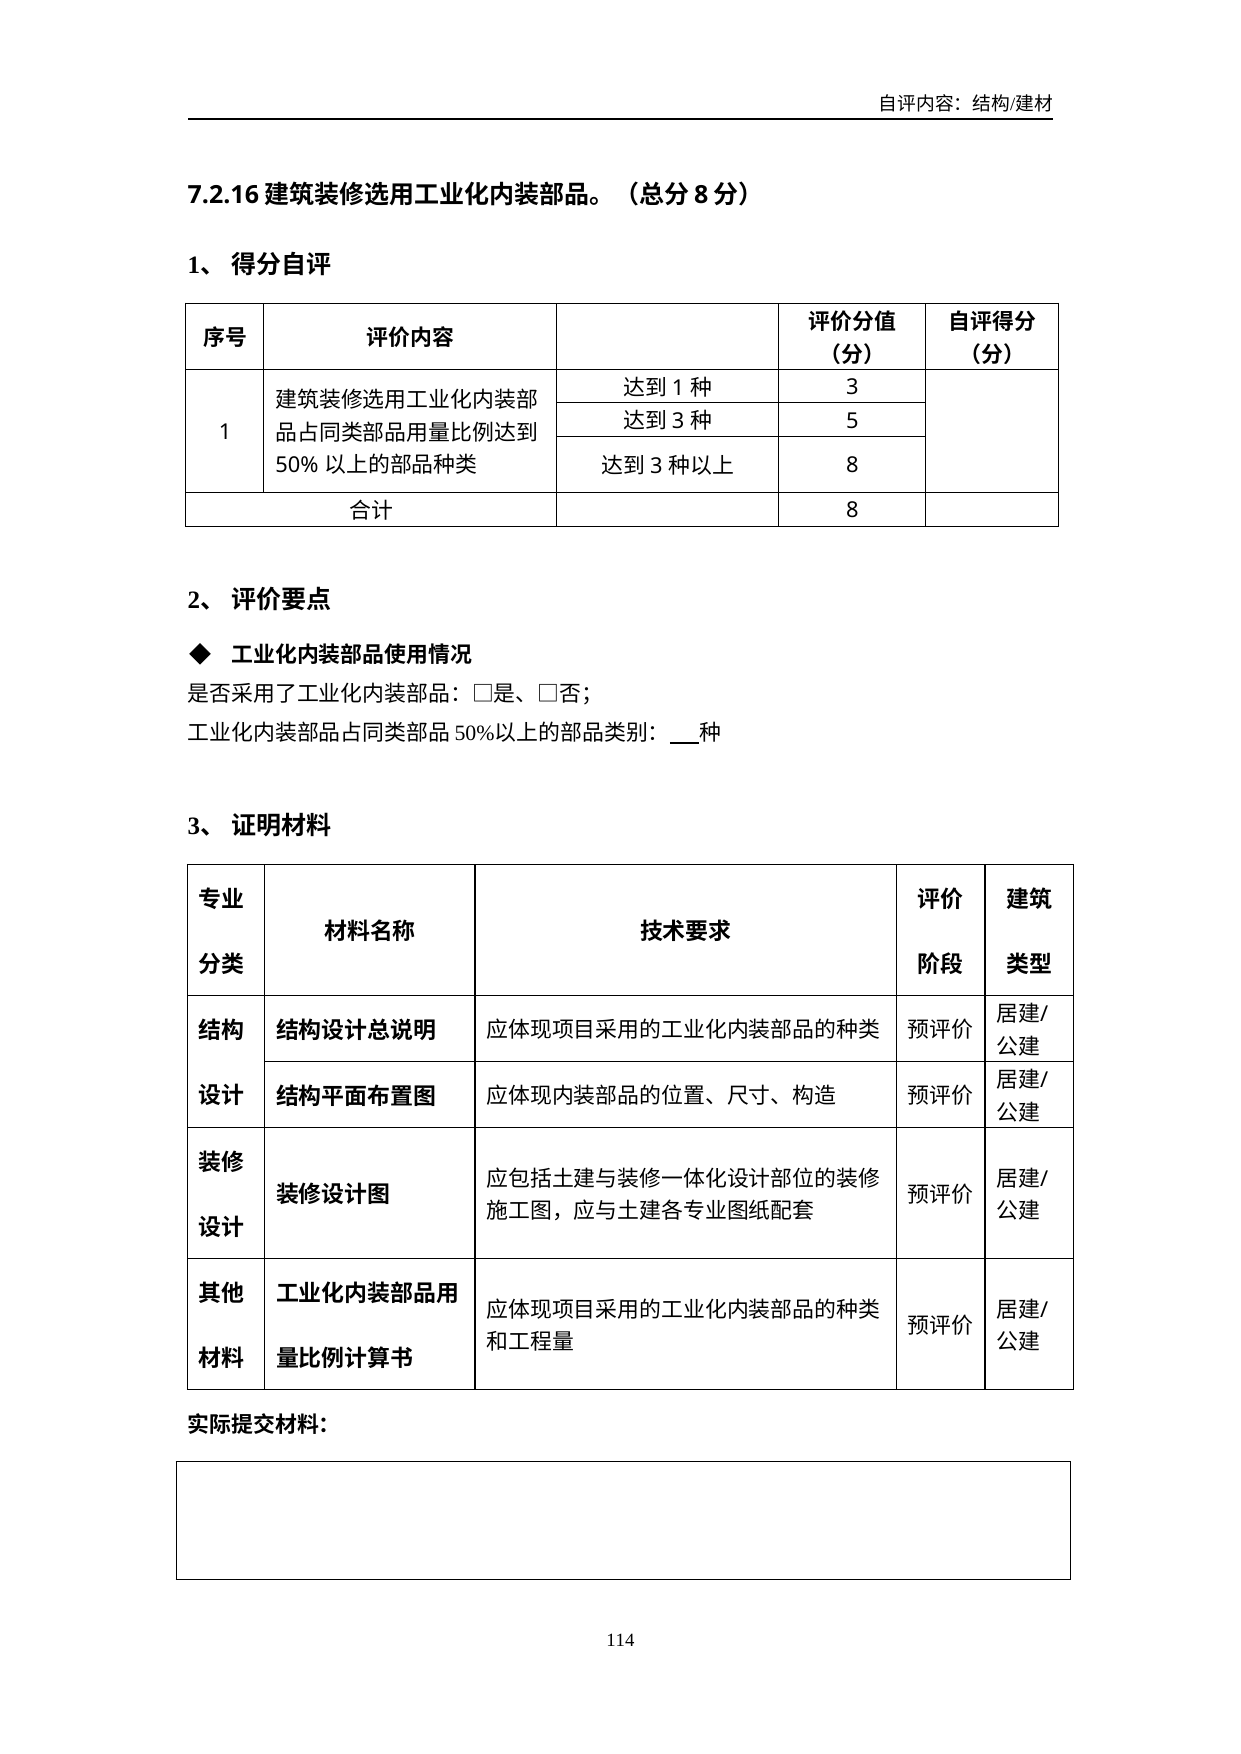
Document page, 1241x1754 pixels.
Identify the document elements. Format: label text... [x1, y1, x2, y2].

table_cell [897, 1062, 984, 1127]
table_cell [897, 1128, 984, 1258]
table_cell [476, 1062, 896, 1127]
list 工业化内装部品使用情况 [187, 637, 1053, 669]
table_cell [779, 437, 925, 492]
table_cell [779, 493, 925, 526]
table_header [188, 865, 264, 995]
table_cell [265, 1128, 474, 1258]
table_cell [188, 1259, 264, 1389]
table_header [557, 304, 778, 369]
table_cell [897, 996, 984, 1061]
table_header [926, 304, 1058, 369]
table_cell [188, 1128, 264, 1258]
list 证明材料 [187, 791, 1053, 856]
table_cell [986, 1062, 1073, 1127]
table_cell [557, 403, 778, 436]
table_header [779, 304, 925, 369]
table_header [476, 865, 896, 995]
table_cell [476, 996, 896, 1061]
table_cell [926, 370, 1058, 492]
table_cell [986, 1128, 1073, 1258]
list 得分自评 [187, 230, 1053, 295]
text 实际提交材料： [187, 1406, 1053, 1439]
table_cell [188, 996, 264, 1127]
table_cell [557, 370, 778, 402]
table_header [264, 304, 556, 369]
text 工业化内装部品占同类部品50%以上的部品类别： 种 [187, 714, 1053, 747]
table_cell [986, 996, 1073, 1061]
list 评价要点 [187, 565, 1053, 630]
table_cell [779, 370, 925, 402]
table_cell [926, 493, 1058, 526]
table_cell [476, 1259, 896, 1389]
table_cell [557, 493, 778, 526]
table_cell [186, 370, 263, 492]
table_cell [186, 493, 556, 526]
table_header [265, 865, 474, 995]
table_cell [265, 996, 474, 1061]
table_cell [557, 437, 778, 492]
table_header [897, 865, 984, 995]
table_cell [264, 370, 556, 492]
text 是否采用了工业化内装部品：□是、□否； [187, 676, 1053, 708]
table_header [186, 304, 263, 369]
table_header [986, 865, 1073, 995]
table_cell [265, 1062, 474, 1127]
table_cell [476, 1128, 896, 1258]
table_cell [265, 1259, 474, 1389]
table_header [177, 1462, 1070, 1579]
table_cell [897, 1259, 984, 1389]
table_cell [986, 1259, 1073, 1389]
subtitle 7.2.16建筑装修选用工业化内装部品。（总分8分） [187, 174, 1053, 211]
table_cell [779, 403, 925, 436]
